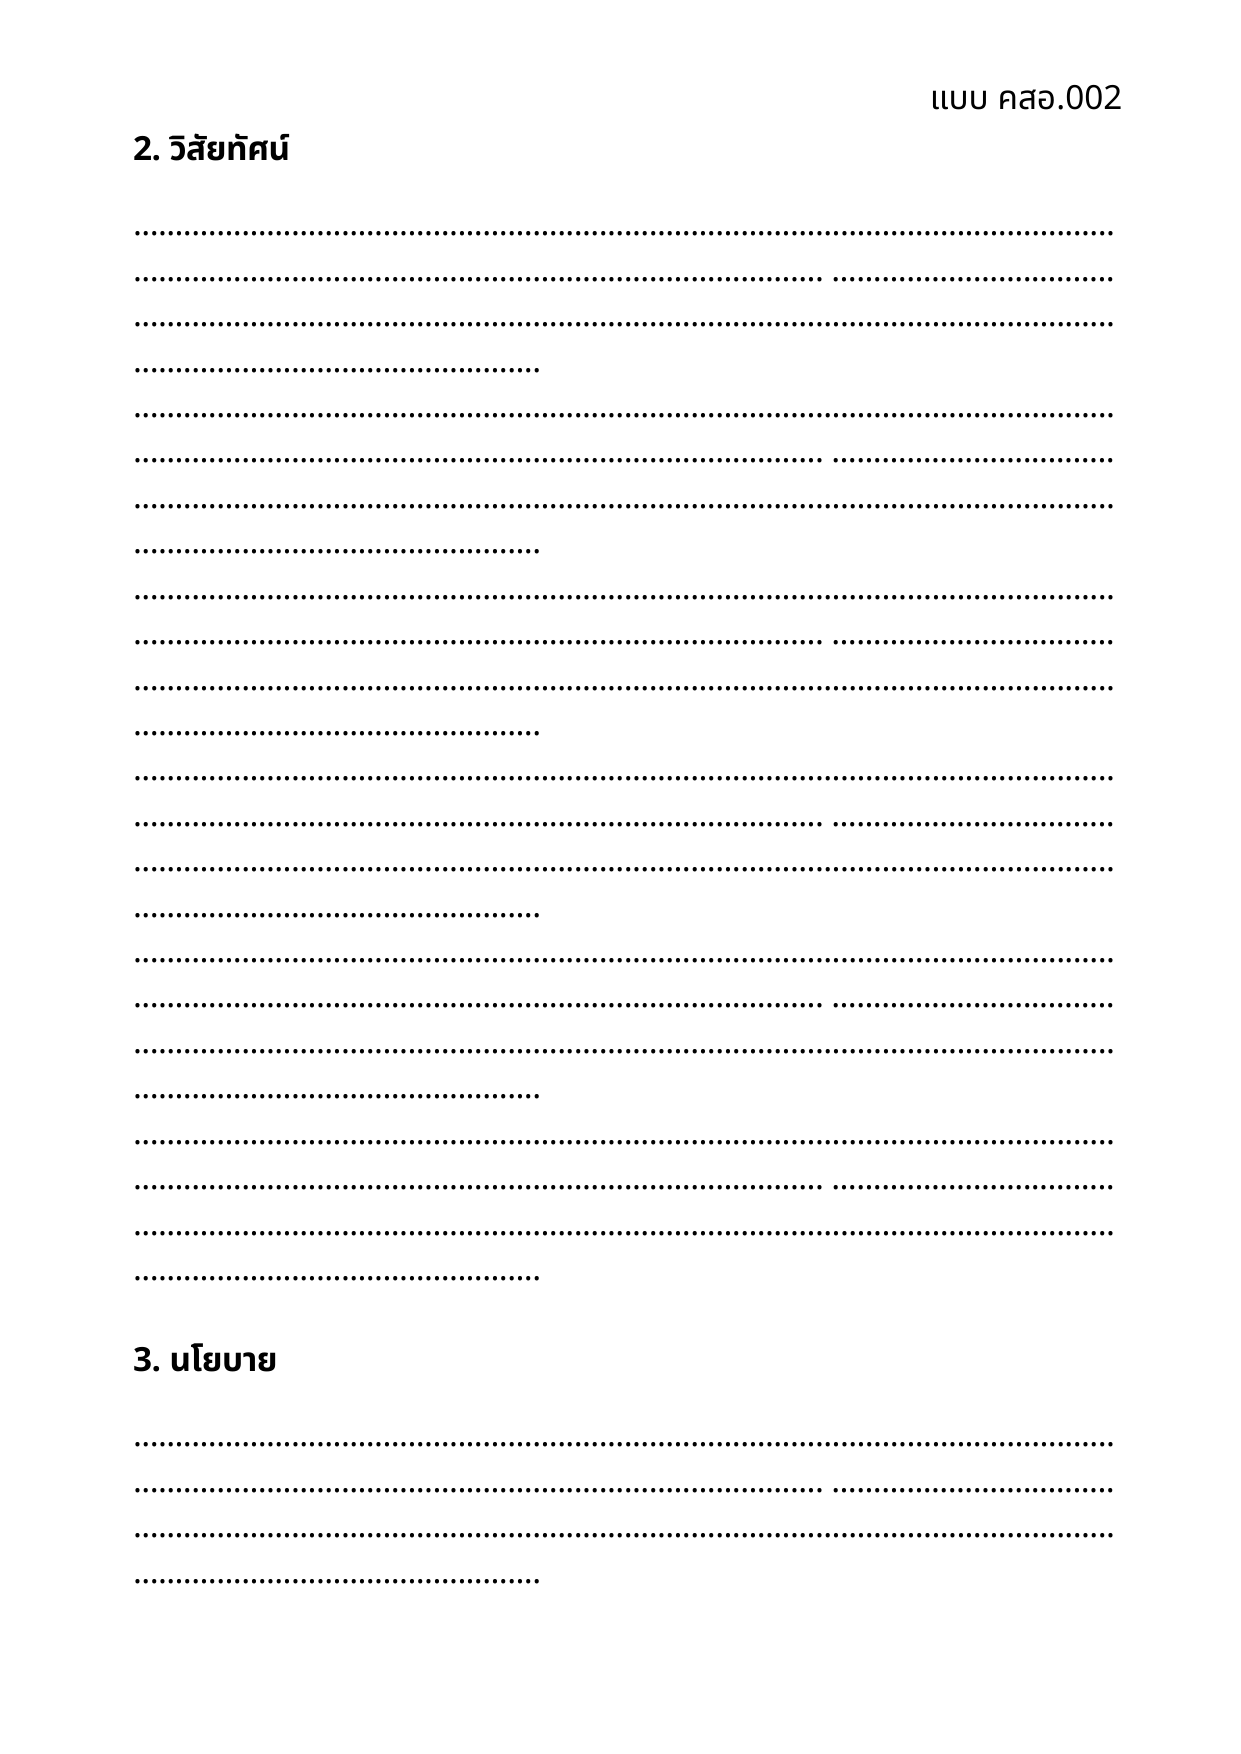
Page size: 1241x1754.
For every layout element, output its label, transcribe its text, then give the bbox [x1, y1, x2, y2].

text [133, 1411, 1122, 1593]
text 2. วิสัยทัศน์ [133, 124, 1122, 175]
text 3. นโยบาย [133, 1336, 1122, 1386]
